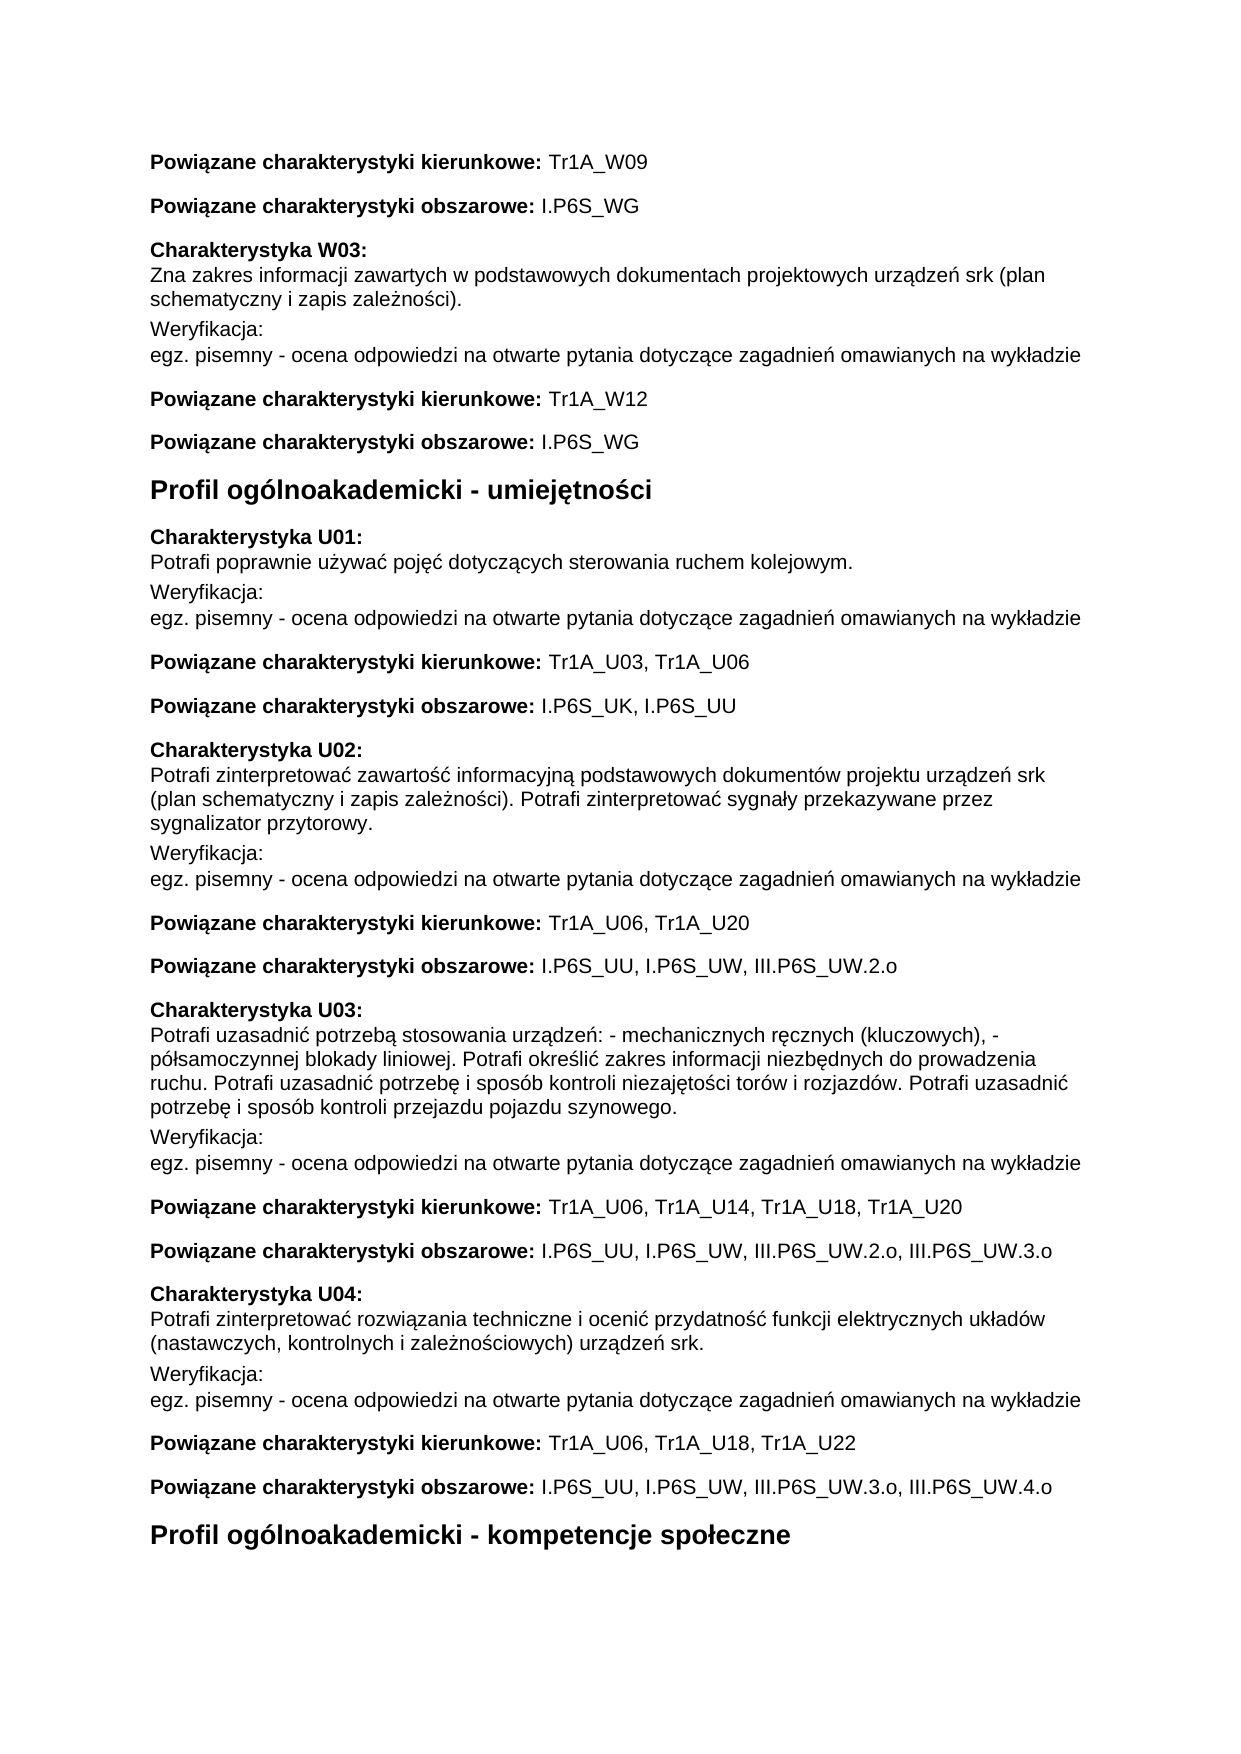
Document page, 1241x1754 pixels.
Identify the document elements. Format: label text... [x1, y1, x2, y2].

text Powiązane charakterystyki kierunkowe: Tr1A_U06, Tr1A_U20 [150, 910, 1090, 934]
text egz. pisemny - ocena odpowiedzi na otwarte pytania dotyczące zagadnień omawianych na wykładzie [150, 1151, 1090, 1175]
text Powiązane charakterystyki kierunkowe: Tr1A_U06, Tr1A_U18, Tr1A_U22 [150, 1431, 1090, 1455]
text egz. pisemny - ocena odpowiedzi na otwarte pytania dotyczące zagadnień omawianych na wykładzie [150, 343, 1090, 367]
text Weryfikacja: [150, 1361, 1090, 1385]
text Powiązane charakterystyki obszarowe: I.P6S_UU, I.P6S_UW, III.P6S_UW.2.o, III.P6S_UW.3.o [150, 1238, 1090, 1262]
text Powiązane charakterystyki obszarowe: I.P6S_WG [150, 194, 1090, 218]
text Powiązane charakterystyki kierunkowe: Tr1A_U06, Tr1A_U14, Tr1A_U18, Tr1A_U20 [150, 1195, 1090, 1219]
text Potrafi uzasadnić potrzebą stosowania urządzeń: - mechanicznych ręcznych (kluczowych), - półsamoczynnej blokady liniowej. Potrafi określić zakres informacji niezbędnych do prowadzenia ruchu. Potrafi uzasadnić potrzebę i sposób kontroli niezajętości torów i rozjazdów. Potrafi uzasadnić potrzebę i sposób kontroli przejazdu pojazdu szynowego. [150, 1023, 1090, 1119]
text Powiązane charakterystyki kierunkowe: Tr1A_W09 [150, 150, 1090, 174]
subtitle Profil ogólnoakademicki - umiejętności [150, 474, 1090, 505]
text Weryfikacja: [150, 841, 1090, 864]
subtitle Profil ogólnoakademicki - kompetencje społeczne [150, 1519, 1090, 1550]
text Powiązane charakterystyki obszarowe: I.P6S_UU, I.P6S_UW, III.P6S_UW.2.o [150, 954, 1090, 978]
text Charakterystyka U04: [150, 1282, 1090, 1306]
text Powiązane charakterystyki obszarowe: I.P6S_WG [150, 430, 1090, 454]
text Powiązane charakterystyki obszarowe: I.P6S_UK, I.P6S_UU [150, 694, 1090, 718]
text Charakterystyka U02: [150, 737, 1090, 761]
text Charakterystyka U03: [150, 998, 1090, 1022]
text Powiązane charakterystyki kierunkowe: Tr1A_U03, Tr1A_U06 [150, 650, 1090, 674]
text Potrafi zinterpretować rozwiązania techniczne i ocenić przydatność funkcji elektrycznych układów (nastawczych, kontrolnych i zależnościowych) urządzeń srk. [150, 1307, 1090, 1355]
text Weryfikacja: [150, 1125, 1090, 1149]
text egz. pisemny - ocena odpowiedzi na otwarte pytania dotyczące zagadnień omawianych na wykładzie [150, 1387, 1090, 1411]
text Weryfikacja: [150, 317, 1090, 341]
text Powiązane charakterystyki obszarowe: I.P6S_UU, I.P6S_UW, III.P6S_UW.3.o, III.P6S_UW.4.o [150, 1475, 1090, 1499]
text Charakterystyka W03: [150, 237, 1090, 261]
text egz. pisemny - ocena odpowiedzi na otwarte pytania dotyczące zagadnień omawianych na wykładzie [150, 606, 1090, 630]
text Powiązane charakterystyki kierunkowe: Tr1A_W12 [150, 386, 1090, 410]
text Potrafi zinterpretować zawartość informacyjną podstawowych dokumentów projektu urządzeń srk (plan schematyczny i zapis zależności). Potrafi zinterpretować sygnały przekazywane przez sygnalizator przytorowy. [150, 762, 1090, 834]
text Potrafi poprawnie używać pojęć dotyczących sterowania ruchem kolejowym. [150, 550, 1090, 574]
text Weryfikacja: [150, 580, 1090, 604]
text Zna zakres informacji zawartych w podstawowych dokumentach projektowych urządzeń srk (plan schematyczny i zapis zależności). [150, 262, 1090, 310]
text egz. pisemny - ocena odpowiedzi na otwarte pytania dotyczące zagadnień omawianych na wykładzie [150, 867, 1090, 891]
text Charakterystyka U01: [150, 525, 1090, 549]
